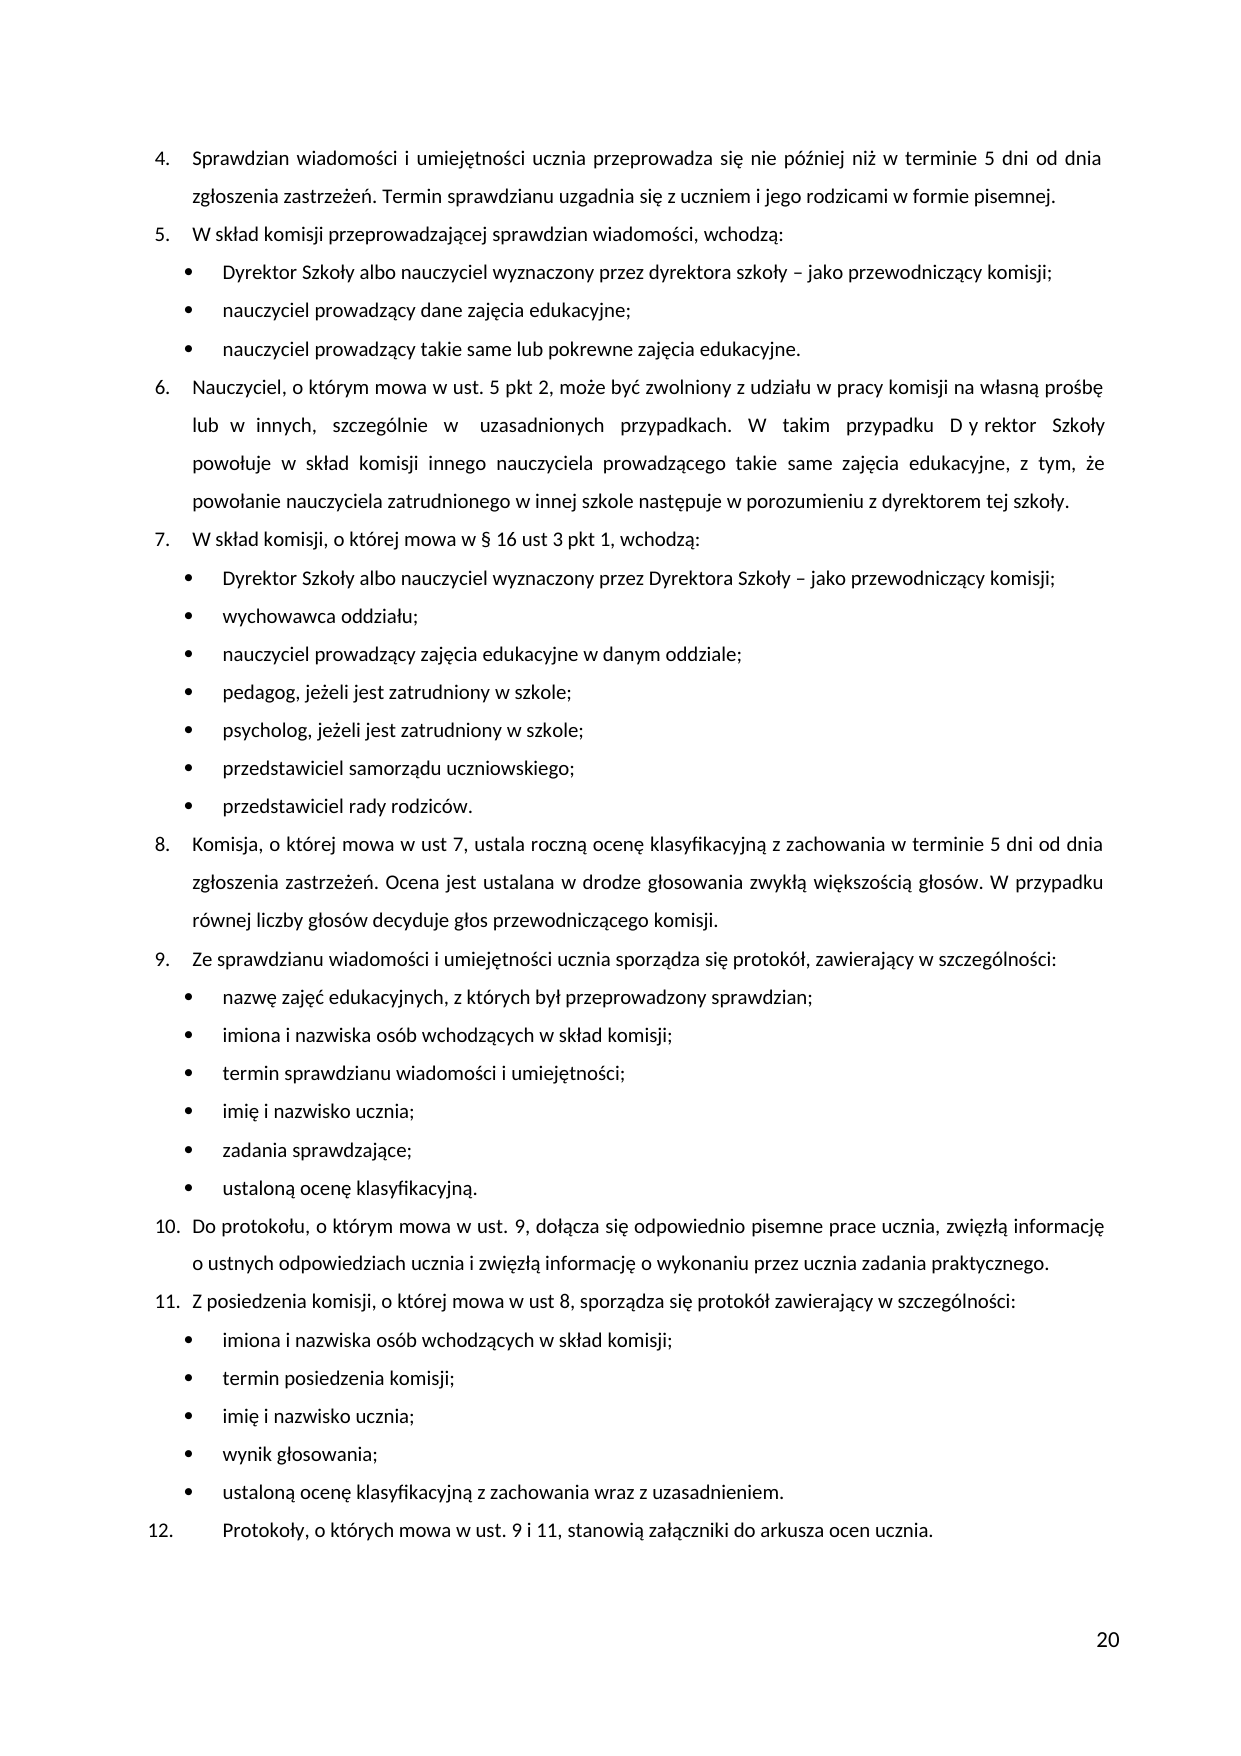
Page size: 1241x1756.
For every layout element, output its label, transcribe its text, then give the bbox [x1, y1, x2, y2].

list imiona i nazwiska osób wchodzących w skład komisji; [185, 1327, 1119, 1352]
list termin posiedzenia komisji; [185, 1365, 1119, 1390]
list Z posiedzenia komisji, o której mowa w ust 8, sporządza się protokół zawierający w szczególności: [154, 1289, 1119, 1314]
list nazwę zajęć edukacyjnych, z których był przeprowadzony sprawdzian; [185, 984, 1119, 1010]
list nauczyciel prowadzący zajęcia edukacyjne w danym oddziale; [185, 641, 1119, 666]
list imię i nazwisko ucznia; [185, 1403, 1119, 1428]
list Sprawdzian wiadomości i umiejętności ucznia przeprowadza się nie później niż w terminie 5 dni od dnia zgłoszenia zastrzeżeń. Termin sprawdzianu uzgadnia się z uczniem i jego rodzicami w formie pisemnej. [154, 145, 1104, 209]
list Komisja, o której mowa w ust 7, ustala roczną ocenę klasyfikacyjną z zachowania w terminie 5 dni od dnia zgłoszenia zastrzeżeń. Ocena jest ustalana w drodze głosowania zwykłą większością głosów. W przypadku równej liczby głosów decyduje głos przewodniczącego komisji. [154, 831, 1105, 933]
list W skład komisji przeprowadzającej sprawdzian wiadomości, wchodzą: [154, 222, 1119, 247]
list pedagog, jeżeli jest zatrudniony w szkole; [185, 679, 1119, 704]
list Do protokołu, o którym mowa w ust. 9, dołącza się odpowiednio pisemne prace ucznia, zwięzłą informację o ustnych odpowiedziach ucznia i zwięzłą informację o wykonaniu przez ucznia zadania praktycznego. [154, 1213, 1105, 1276]
list Nauczyciel, o którym mowa w ust. 5 pkt 2, może być zwolniony z udziału w pracy komisji na własną prośbę lub w innych, szczególnie w uzasadnionych przypadkach. W takim przypadku Dyrektor Szkoły powołuje w skład komisji innego nauczyciela prowadzącego takie same zajęcia edukacyjne, z tym, że powołanie nauczyciela zatrudnionego w innej szkole następuje w porozumieniu z dyrektorem tej szkoły. [154, 374, 1105, 514]
list wynik głosowania; [185, 1441, 1119, 1467]
list zadania sprawdzające; [185, 1137, 1119, 1162]
list nauczyciel prowadzący takie same lub pokrewne zajęcia edukacyjne. [185, 336, 1119, 361]
list termin sprawdzianu wiadomości i umiejętności; [185, 1061, 1119, 1086]
list psycholog, jeżeli jest zatrudniony w szkole; [185, 717, 1119, 743]
list ustaloną ocenę klasyfikacyjną z zachowania wraz z uzasadnieniem. [185, 1479, 1119, 1505]
list przedstawiciel samorządu uczniowskiego; [185, 755, 1119, 781]
list Dyrektor Szkoły albo nauczyciel wyznaczony przez dyrektora szkoły – jako przewodniczący komisji; [185, 259, 1119, 285]
list nauczyciel prowadzący dane zajęcia edukacyjne; [185, 298, 1119, 323]
list Ze sprawdzianu wiadomości i umiejętności ucznia sporządza się protokół, zawierający w szczególności: [154, 946, 1119, 971]
list W skład komisji, o której mowa w § 16 ust 3 pkt 1, wchodzą: [154, 526, 1119, 552]
list Protokoły, o których mowa w ust. 9 i 11, stanowią załączniki do arkusza ocen ucznia. [147, 1517, 1119, 1543]
list Dyrektor Szkoły albo nauczyciel wyznaczony przez Dyrektora Szkoły – jako przewodniczący komisji; [185, 565, 1119, 590]
list imiona i nazwiska osób wchodzących w skład komisji; [185, 1022, 1119, 1048]
list przedstawiciel rady rodziców. [185, 793, 1119, 819]
list ustaloną ocenę klasyfikacyjną. [185, 1175, 1119, 1200]
list imię i nazwisko ucznia; [185, 1099, 1119, 1124]
list wychowawca oddziału; [185, 603, 1119, 628]
